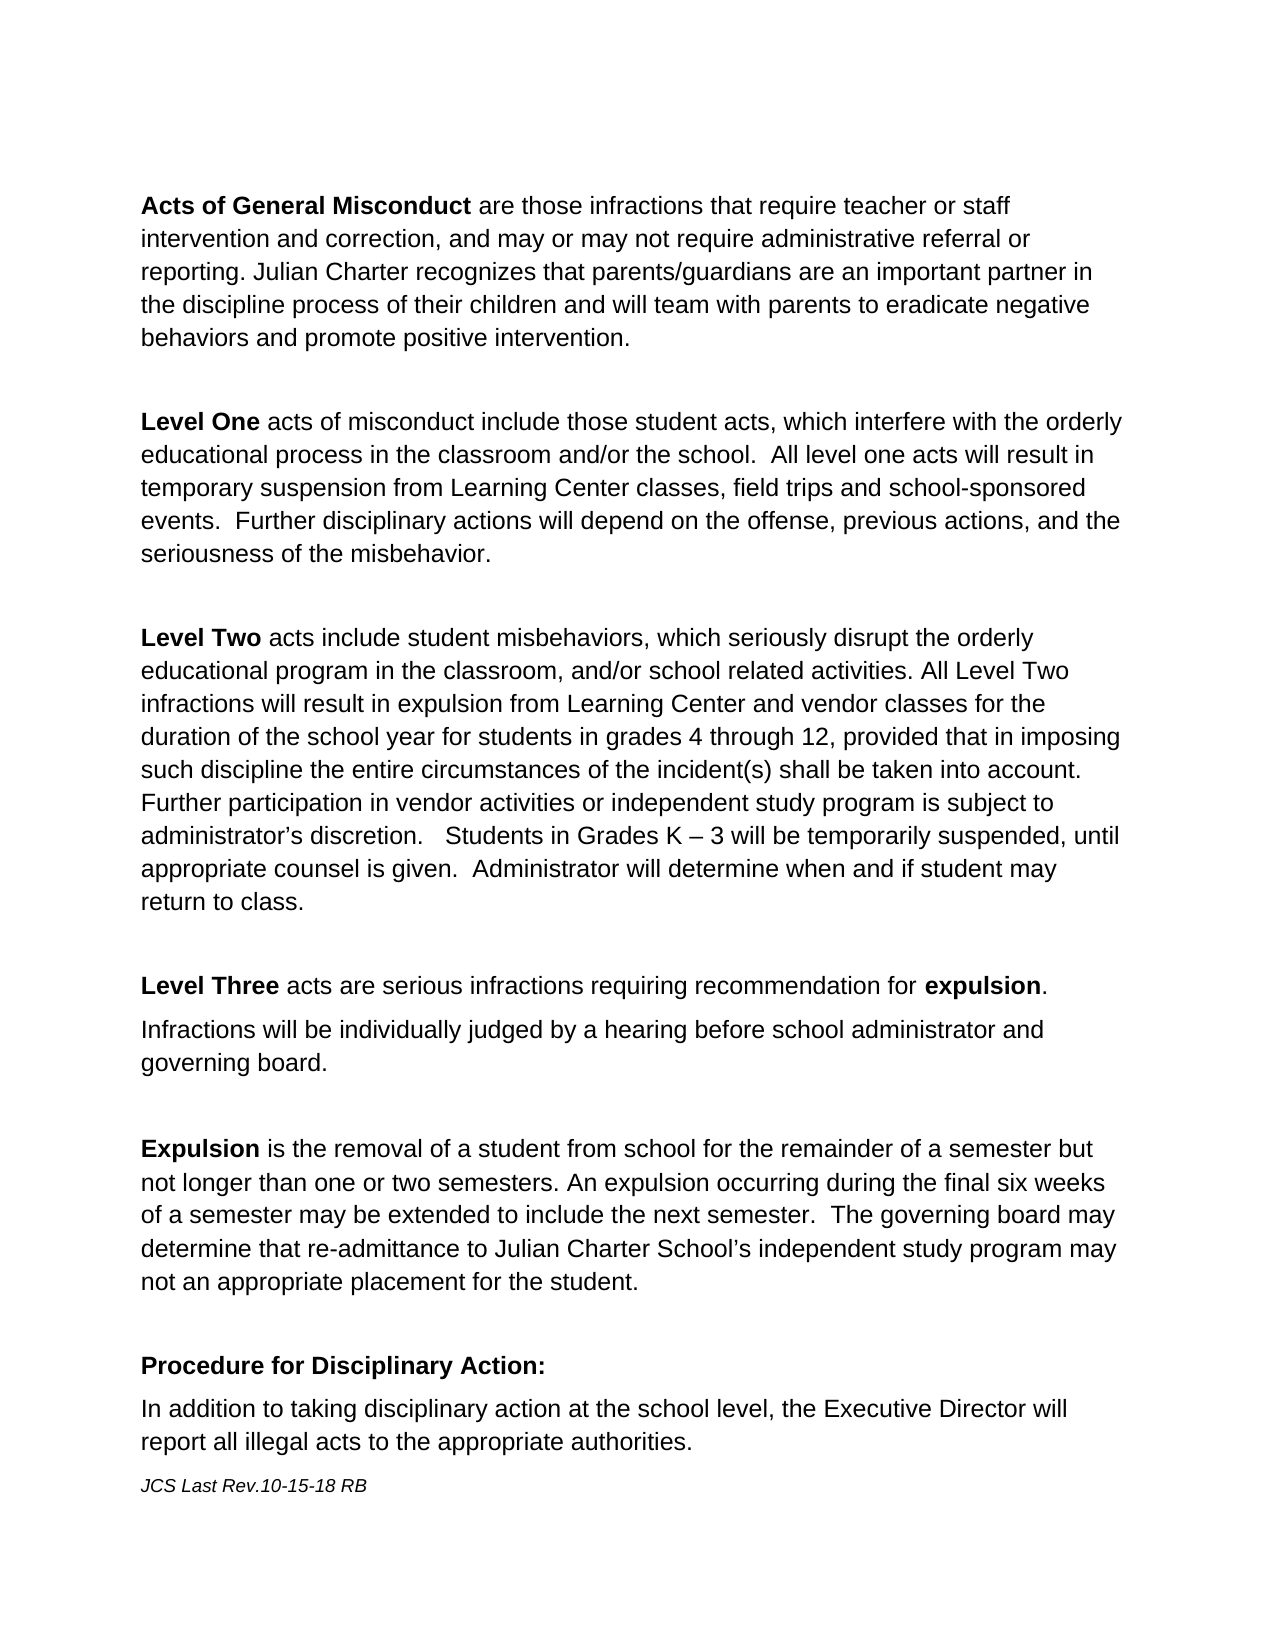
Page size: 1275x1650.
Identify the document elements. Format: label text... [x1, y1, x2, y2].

text Level Two acts include student misbehaviors, which seriously disrupt the orderly educational program in the classroom, and/or school related activities. All Level Two infractions will result in expulsion from Learning Center and vendor classes for the duration of the school year for students in grades 4 through 12, provided that in imposing such discipline the entire circumstances of the incident(s) shall be taken into account. Further participation in vendor activities or independent study program is subject to administrator’s discretion. Students in Grades K – 3 will be temporarily suspended, until appropriate counsel is given. Administrator will determine when and if student may return to class. [141, 623, 1125, 916]
text Expulsion is the removal of a student from school for the remainder of a semester but not longer than one or two semesters. An expulsion occurring during the final six weeks of a semester may be extended to include the next semester. The governing board may determine that re-admittance to Julian Charter School’s independent study program may not an appropriate placement for the student. [141, 1134, 1125, 1295]
text Acts of General Misconduct are those infractions that require teacher or staff intervention and correction, and may or may not require administrative referral or reporting. Julian Charter recognizes that parents/guardians are an important partner in the discipline process of their children and will team with parents to eradicate negative behaviors and promote positive intervention. [141, 191, 1125, 351]
text Procedure for Disciplinary Action: [141, 1351, 1125, 1379]
text Infractions will be individually judged by a hearing before school administrator and governing board. [141, 1014, 1125, 1076]
text Level One acts of misconduct include those student acts, which interfere with the orderly educational process in the classroom and/or the school. All level one acts will result in temporary suspension from Learning Center classes, field trips and school-sponsored events. Further disciplinary actions will depend on the offense, previous actions, and the seriousness of the misbehavior. [141, 407, 1125, 568]
text Level Three acts are serious infractions requiring recommendation for expulsion. [141, 971, 1125, 1000]
text In addition to taking disciplinary action at the school level, the Executive Director will report all illegal acts to the appropriate authorities. [141, 1394, 1125, 1456]
